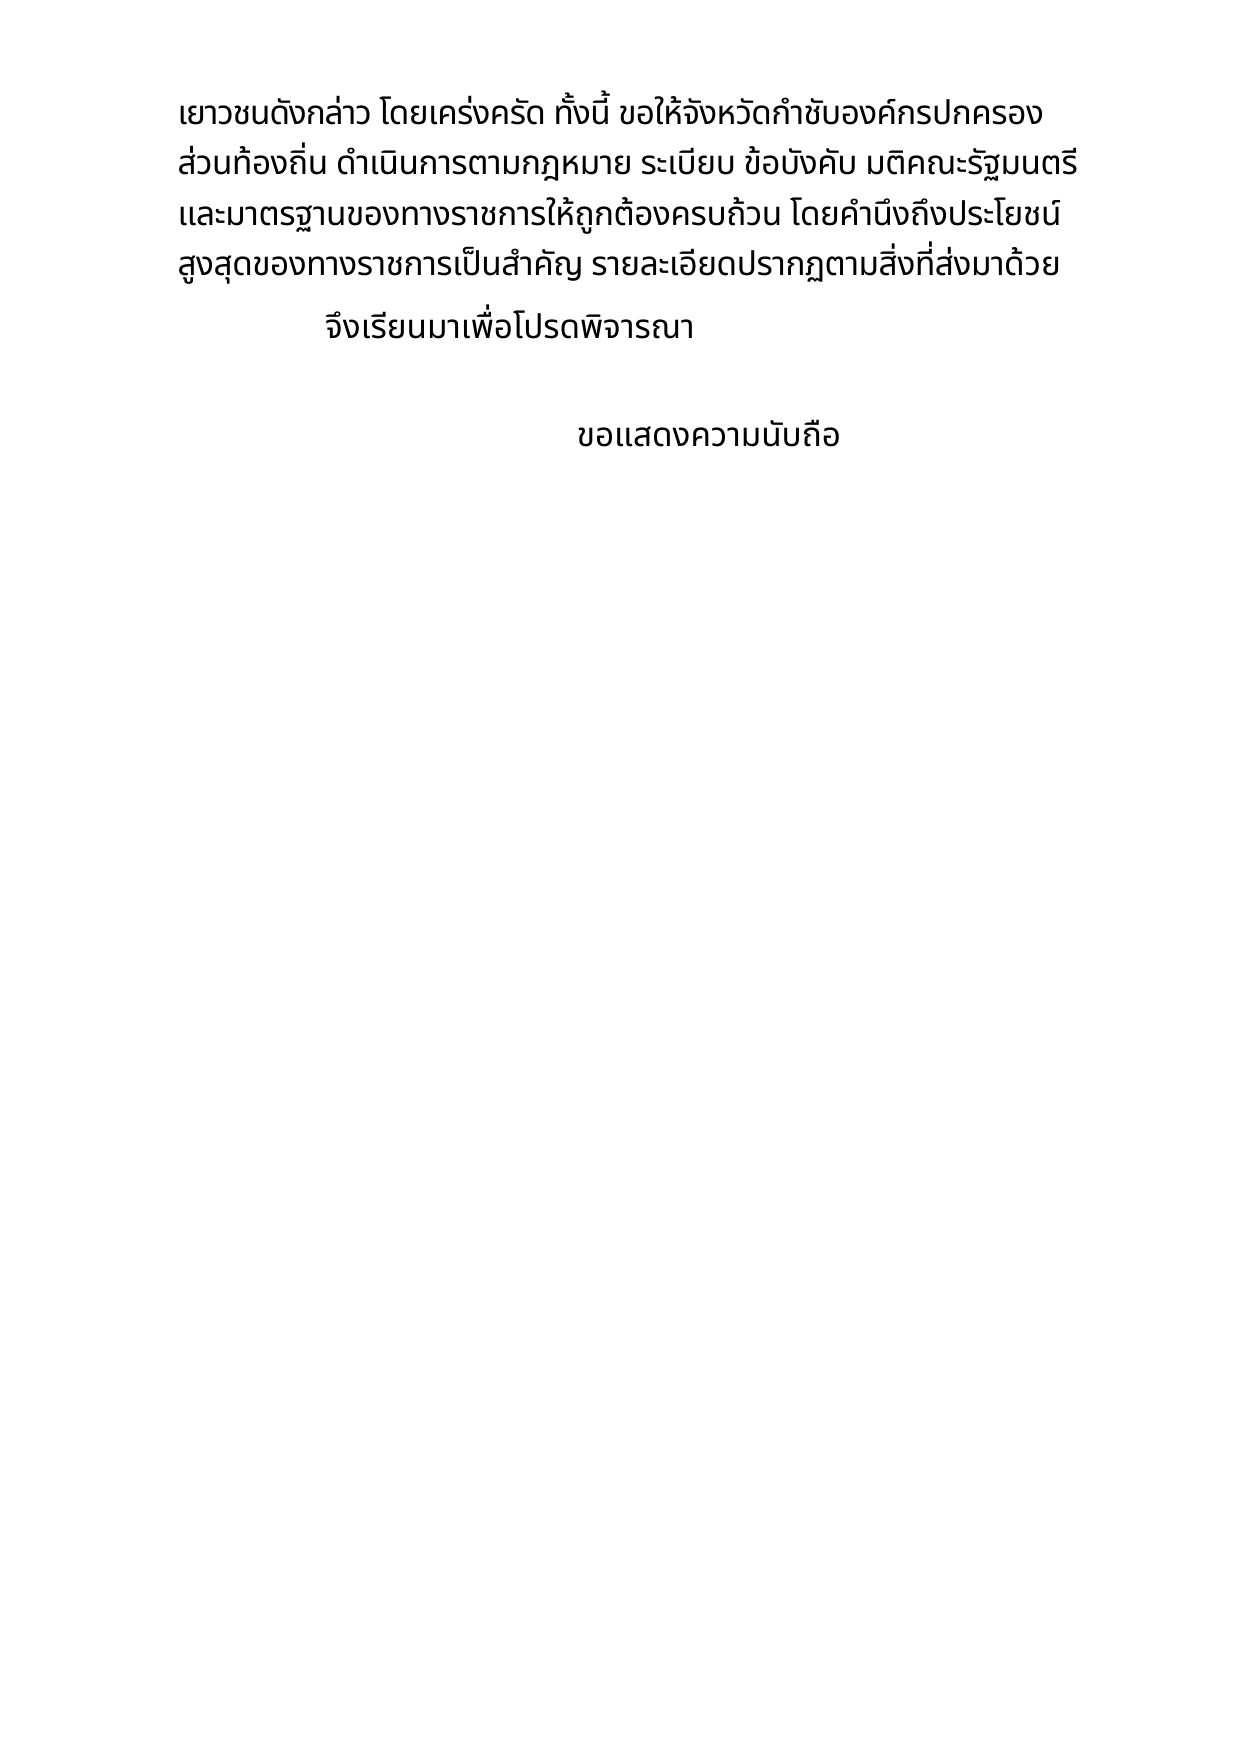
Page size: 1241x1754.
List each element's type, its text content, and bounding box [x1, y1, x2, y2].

text จึงเรียนมาเพื่อโปรดพิจารณา [177, 303, 1122, 353]
text ขอแสดงความนับถือ [177, 411, 1122, 462]
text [177, 89, 1122, 290]
